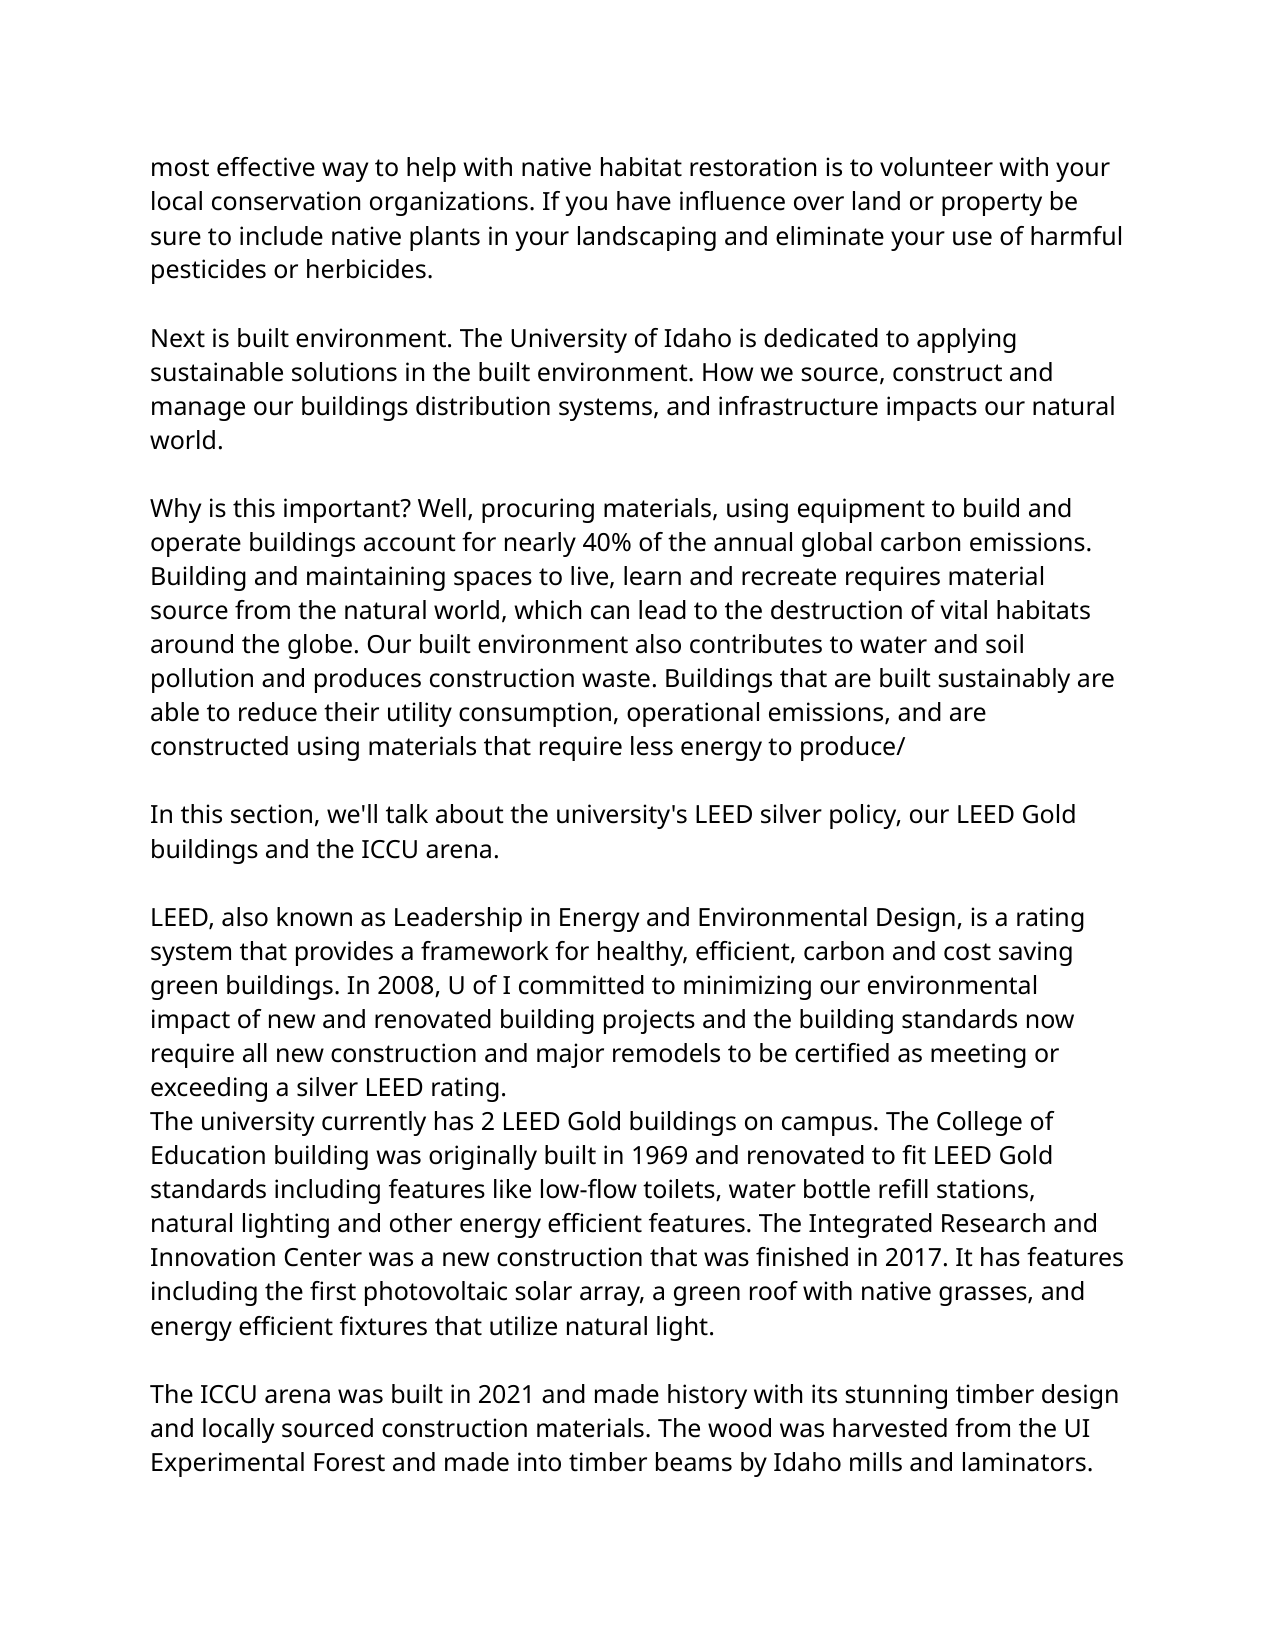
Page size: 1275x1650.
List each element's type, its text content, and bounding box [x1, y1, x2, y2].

text LEED, also known as Leadership in Energy and Environmental Design, is a rating system that provides a framework for healthy, efficient, carbon and cost saving green buildings. In 2008, U of I committed to minimizing our environmental impact of new and renovated building projects and the building standards now require all new construction and major remodels to be certified as meeting or exceeding a silver LEED rating. [150, 899, 1125, 1104]
text Next is built environment. The University of Idaho is dedicated to applying sustainable solutions in the built environment. How we source, construct and manage our buildings distribution systems, and infrastructure impacts our natural world. [150, 320, 1125, 457]
text The university currently has 2 LEED Gold buildings on campus. The College of Education building was originally built in 1969 and renovated to fit LEED Gold standards including features like low-flow toilets, water bottle refill stations, natural lighting and other energy efficient features. The Integrated Research and Innovation Center was a new construction that was finished in 2017. It has features including the first photovoltaic solar array, a green roof with native grasses, and energy efficient fixtures that utilize natural light. [150, 1104, 1125, 1342]
text In this section, we'll talk about the university's LEED silver policy, our LEED Gold buildings and the ICCU arena. [150, 797, 1125, 865]
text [150, 150, 1125, 286]
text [150, 1376, 1125, 1478]
text Why is this important? Well, procuring materials, using equipment to build and operate buildings account for nearly 40% of the annual global carbon emissions. Building and maintaining spaces to live, learn and recreate requires material source from the natural world, which can lead to the destruction of vital habitats around the globe. Our built environment also contributes to water and soil pollution and produces construction waste. Buildings that are built sustainably are able to reduce their utility consumption, operational emissions, and are constructed using materials that require less energy to produce/ [150, 491, 1125, 763]
